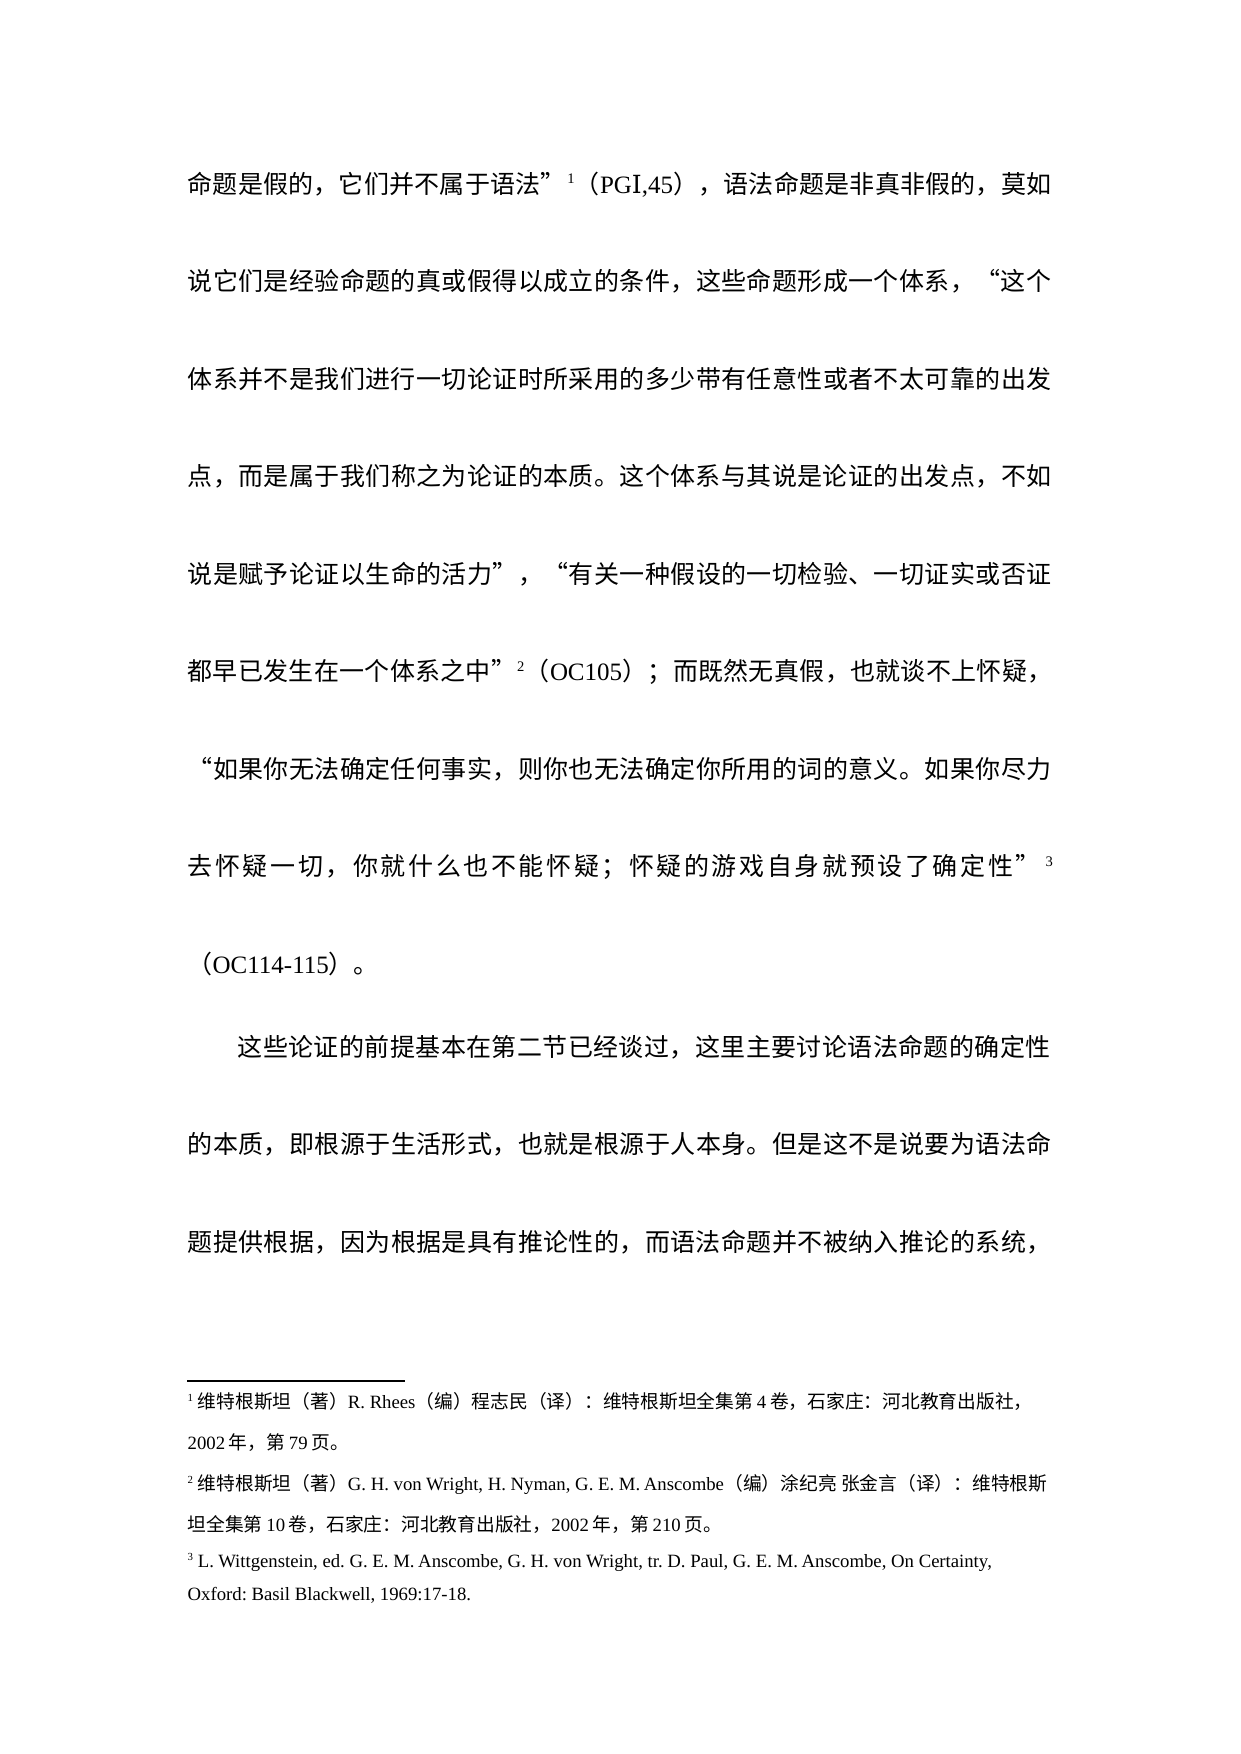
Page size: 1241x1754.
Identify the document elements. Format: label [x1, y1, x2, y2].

text [187, 150, 1053, 995]
text [187, 1013, 1053, 1273]
